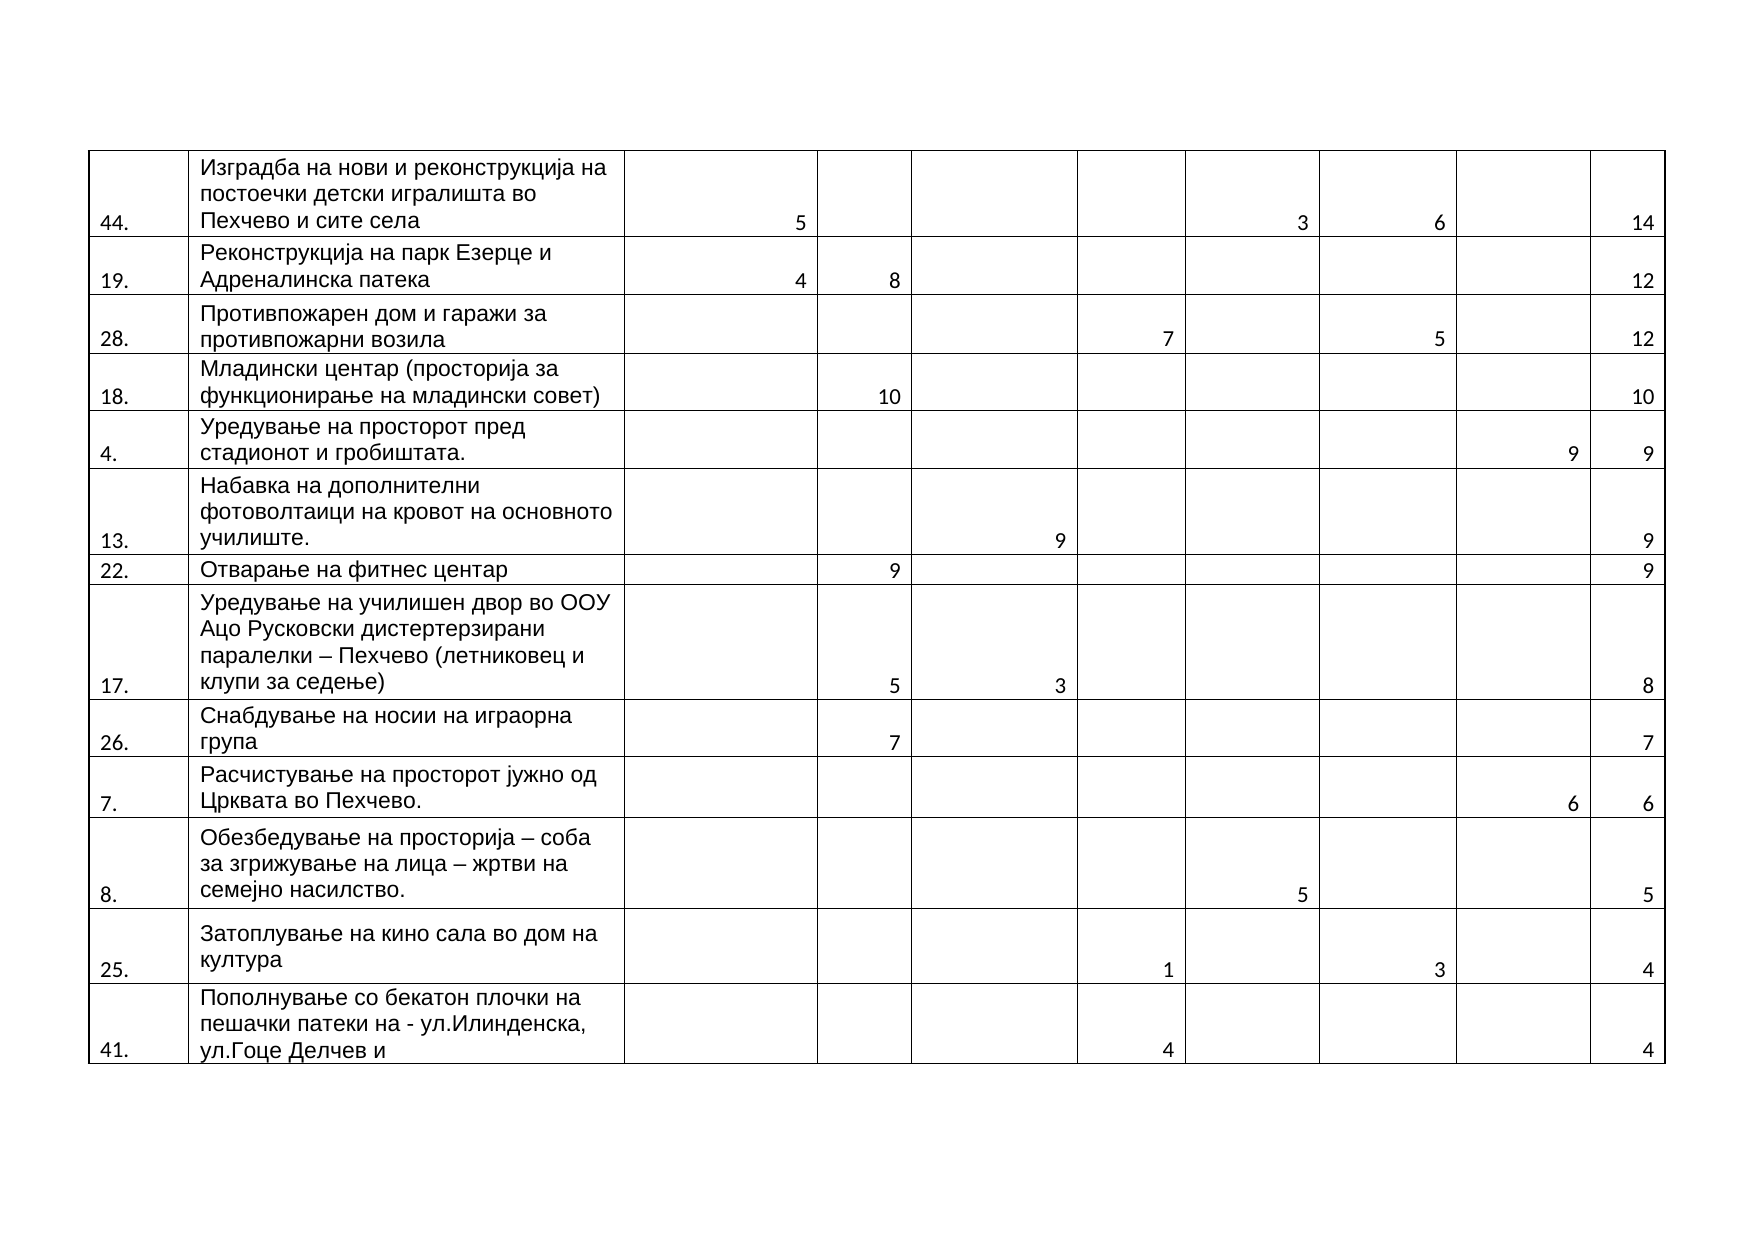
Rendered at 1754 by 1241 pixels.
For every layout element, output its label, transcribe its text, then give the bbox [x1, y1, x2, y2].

table_cell Отварање на фитнес центар [189, 555, 624, 584]
table_cell 13. [90, 469, 188, 554]
table_cell [912, 909, 1077, 983]
table_cell [1320, 984, 1456, 1063]
table_cell 25. [90, 909, 188, 983]
table_cell [1320, 700, 1456, 756]
table_cell [1457, 354, 1590, 410]
table_cell 9 [912, 469, 1077, 554]
table_cell 9 [1457, 411, 1590, 467]
table_cell [625, 585, 817, 699]
table_cell Изградба на нови и реконструкција на постоечки детски игралишта во Пехчево и сите села [189, 151, 624, 236]
table_cell Набавка на дополнителни фотоволтаици на кровот на основното училиште. [189, 469, 624, 554]
table_cell [1457, 700, 1590, 756]
table_cell [1320, 585, 1456, 699]
table_cell 4 [1591, 909, 1664, 983]
table_cell [1186, 411, 1319, 467]
table_cell 26. [90, 700, 188, 756]
table_cell [1320, 411, 1456, 467]
table_cell 7 [1078, 295, 1185, 352]
table_cell [912, 354, 1077, 410]
table_cell [912, 818, 1077, 908]
table_cell Уредување на просторот пред стадионот и гробиштата. [189, 411, 624, 467]
table_cell 28. [90, 295, 188, 352]
table_cell 7 [1591, 700, 1664, 756]
table_cell [1457, 151, 1590, 236]
table_cell [912, 984, 1077, 1063]
table_cell [625, 818, 817, 908]
table_cell 7 [818, 700, 911, 756]
table_cell [1186, 700, 1319, 756]
table_cell [1320, 757, 1456, 817]
table_cell [1078, 585, 1185, 699]
table_cell 5 [818, 585, 911, 699]
table_cell [625, 700, 817, 756]
table_cell 8 [818, 237, 911, 294]
table_cell 17. [90, 585, 188, 699]
table_cell [1078, 757, 1185, 817]
table_cell 18. [90, 354, 188, 410]
table_cell [912, 555, 1077, 584]
table_cell [625, 555, 817, 584]
table_cell 9 [1591, 411, 1664, 467]
table_cell [625, 411, 817, 467]
table_cell Снабдување на носии на играорна група [189, 700, 624, 756]
table_cell 10 [1591, 354, 1664, 410]
table_cell [625, 469, 817, 554]
table_cell [1320, 818, 1456, 908]
table_cell [1457, 237, 1590, 294]
table_cell [1186, 469, 1319, 554]
table_cell [1457, 984, 1590, 1063]
table_cell Уредување на училишен двор во ООУ Ацо Русковски дистертерзирани паралелки – Пехчево (летниковец и клупи за седење) [189, 585, 624, 699]
table_cell [1186, 237, 1319, 294]
table_cell [625, 295, 817, 352]
table_cell [1078, 237, 1185, 294]
table_cell 5 [625, 151, 817, 236]
table_cell 19. [90, 237, 188, 294]
table_cell [1078, 818, 1185, 908]
table_cell [1186, 757, 1319, 817]
table_cell [1320, 237, 1456, 294]
table_cell 9 [1591, 555, 1664, 584]
table_cell [1457, 295, 1590, 352]
table_cell 6 [1457, 757, 1590, 817]
table_cell 4 [625, 237, 817, 294]
table_cell [1078, 354, 1185, 410]
table_cell 22. [90, 555, 188, 584]
table_cell [912, 295, 1077, 352]
table_cell 3 [1320, 909, 1456, 983]
table_cell [1457, 469, 1590, 554]
table_cell [818, 295, 911, 352]
table_cell Расчистување на просторот јужно од Црквата во Пехчево. [189, 757, 624, 817]
table_cell 41. [90, 984, 188, 1063]
table_cell [625, 757, 817, 817]
table_cell 12 [1591, 295, 1664, 352]
table_cell [1320, 354, 1456, 410]
table_cell 12 [1591, 237, 1664, 294]
table_cell Пополнување со бекатон плочки на пешачки патеки на - ул.Илинденска, ул.Гоце Делчев и [189, 984, 624, 1063]
table_cell [1457, 818, 1590, 908]
table_cell 9 [818, 555, 911, 584]
table_cell [818, 411, 911, 467]
table_cell [1457, 555, 1590, 584]
table_cell [818, 151, 911, 236]
table_cell [625, 909, 817, 983]
table_cell 6 [1320, 151, 1456, 236]
table_cell 1 [1078, 909, 1185, 983]
table_cell [1320, 469, 1456, 554]
table_cell 44. [90, 151, 188, 236]
table_cell [1186, 555, 1319, 584]
table_cell [912, 151, 1077, 236]
table_cell 4 [1591, 984, 1664, 1063]
table_cell [818, 909, 911, 983]
table_cell [1078, 151, 1185, 236]
table_cell [1320, 555, 1456, 584]
table_cell [912, 757, 1077, 817]
table_cell [625, 354, 817, 410]
table_cell [1186, 909, 1319, 983]
table_cell 4 [1078, 984, 1185, 1063]
table_cell [818, 984, 911, 1063]
table_cell [1078, 555, 1185, 584]
table_cell 9 [1591, 469, 1664, 554]
table_cell [1186, 585, 1319, 699]
table_cell [1186, 295, 1319, 352]
table_cell [1078, 469, 1185, 554]
table_cell [912, 237, 1077, 294]
table_cell [912, 411, 1077, 467]
table_cell [818, 469, 911, 554]
table_cell [1186, 354, 1319, 410]
table_cell 10 [818, 354, 911, 410]
table_cell 4. [90, 411, 188, 467]
table_cell 14 [1591, 151, 1664, 236]
table_cell [912, 700, 1077, 756]
table_cell 8. [90, 818, 188, 908]
table_cell 5 [1186, 818, 1319, 908]
table_cell Противпожарен дом и гаражи за противпожарни возила [189, 295, 624, 352]
table_cell [1457, 909, 1590, 983]
table_cell [818, 757, 911, 817]
table_cell Затоплување на кино сала во дом на култура [189, 909, 624, 983]
table_cell [625, 984, 817, 1063]
table_cell 5 [1320, 295, 1456, 352]
table_cell [1186, 984, 1319, 1063]
table_cell [818, 818, 911, 908]
table_cell Младински центар (просторија за функционирање на младински совет) [189, 354, 624, 410]
table_cell 6 [1591, 757, 1664, 817]
table_cell 8 [1591, 585, 1664, 699]
table_cell 3 [912, 585, 1077, 699]
table_cell 5 [1591, 818, 1664, 908]
table_cell [1457, 585, 1590, 699]
table_cell [1078, 411, 1185, 467]
table_cell 7. [90, 757, 188, 817]
table_cell Обезбедување на просторија – соба за згрижување на лица – жртви на семејно насилство. [189, 818, 624, 908]
table_cell [1078, 700, 1185, 756]
table_cell 3 [1186, 151, 1319, 236]
table_cell Реконструкција на парк Езерце и Адреналинска патека [189, 237, 624, 294]
